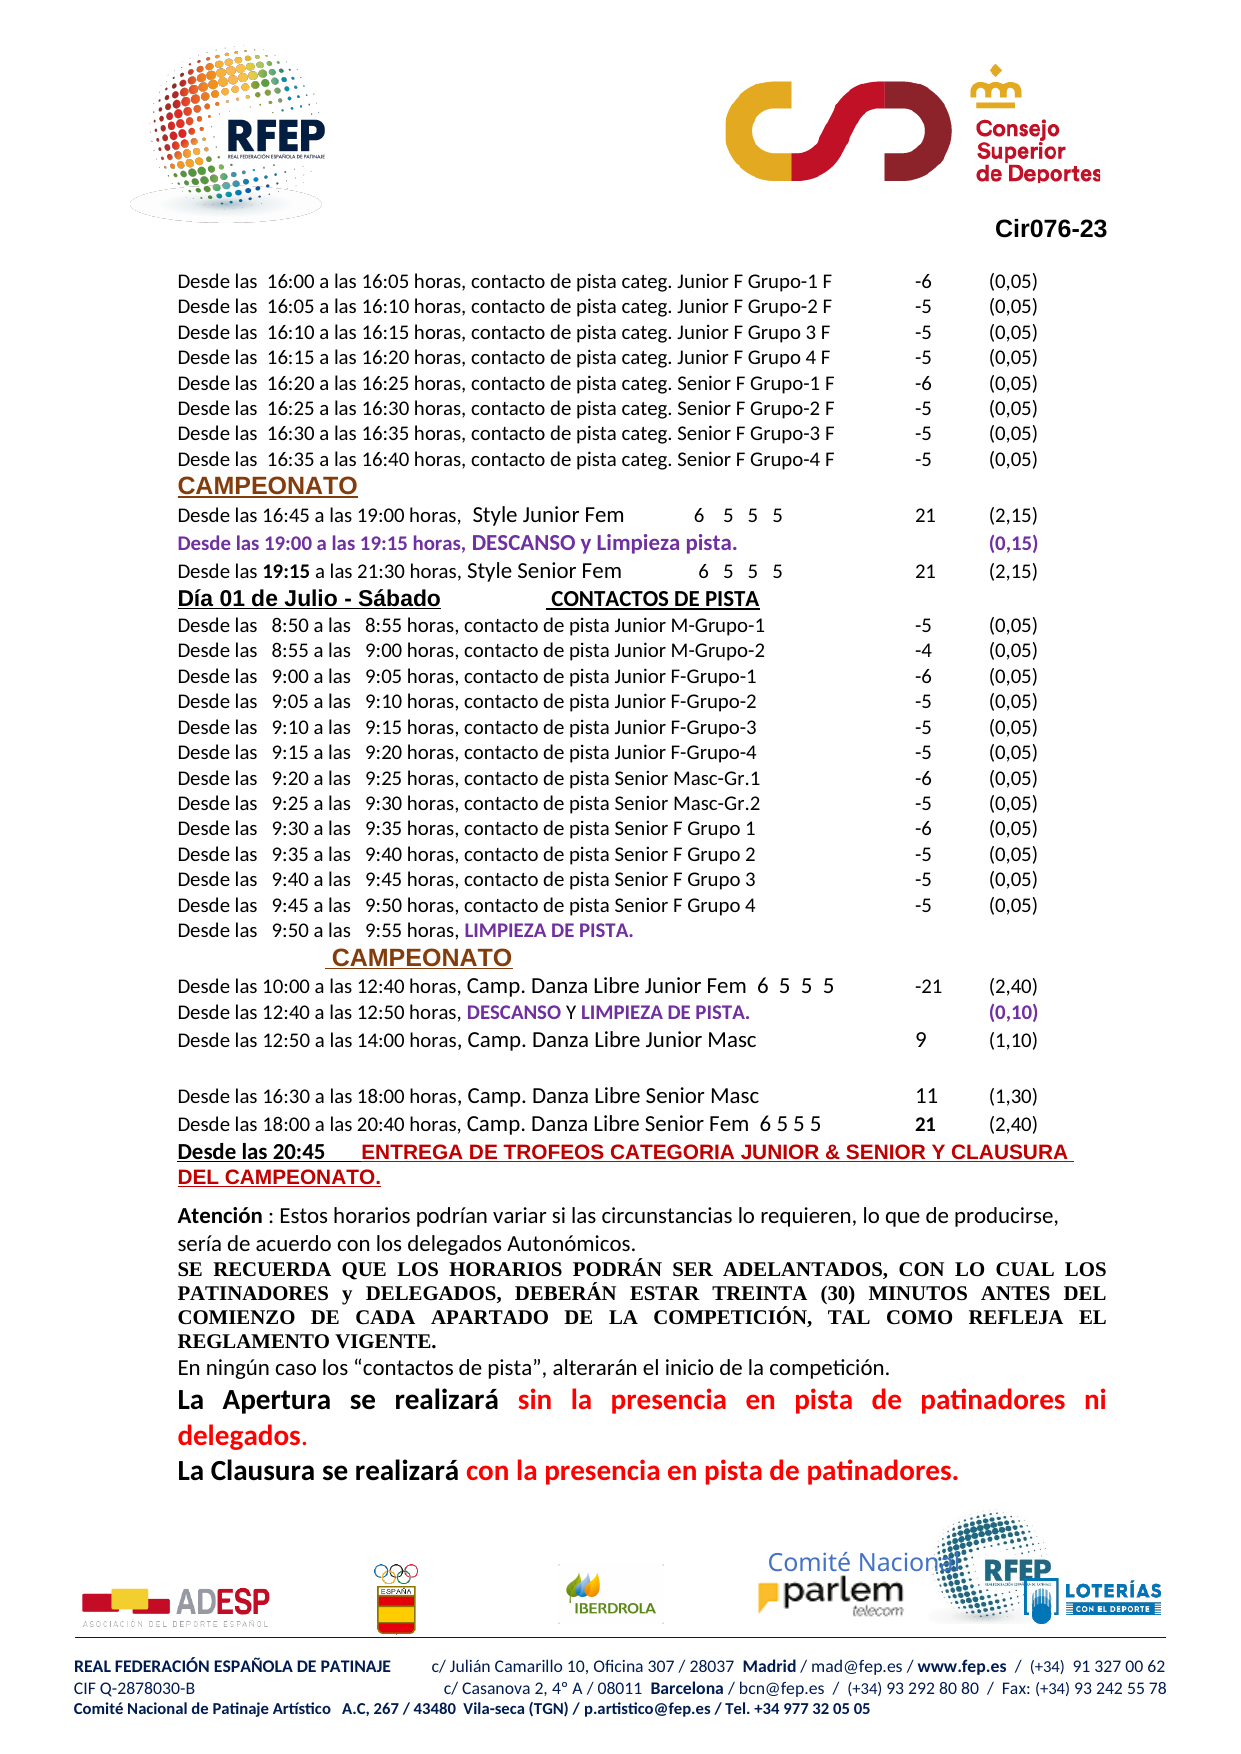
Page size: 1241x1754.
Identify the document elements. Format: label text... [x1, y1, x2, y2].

picture [70, 1582, 284, 1635]
text Desde las 9:15 a las 9:20 horas, contacto de pista Junior F-Grupo-4 -5 (0,05) [177, 739, 1107, 765]
text Atención : Estos horarios podrían variar si las circunstancias lo requieren, lo que de producirse, sería de acuerdo con los delegados Autonómicos. [177, 1201, 1107, 1257]
text Desde las 9:20 a las 9:25 horas, contacto de pista Senior Masc-Gr.1 -6 (0,05) [177, 765, 1107, 790]
text La Apertura se realizará sin la presencia en pista de patinadores ni delegados. [177, 1381, 1107, 1452]
text Desde las 16:00 a las 16:05 horas, contacto de pista categ. Junior F Grupo-1 F -6 (0,05) [177, 268, 1107, 293]
text Desde las 8:50 a las 8:55 horas, contacto de pista Junior M-Grupo-1 -5 (0,05) [177, 612, 1107, 638]
text Desde las 9:25 a las 9:30 horas, contacto de pista Senior Masc-Gr.2 -5 (0,05) [177, 790, 1107, 816]
text Desde las 9:05 a las 9:10 horas, contacto de pista Junior F-Grupo-2 -5 (0,05) [177, 688, 1107, 714]
text Desde las 16:25 a las 16:30 horas, contacto de pista categ. Senior F Grupo-2 F -5 (0,05) [177, 395, 1107, 421]
text Comité Nacional [177, 1545, 1107, 1579]
text Desde las 18:00 a las 20:40 horas, Camp. Danza Libre Senior Fem 6 5 5 5 21 (2,40) [177, 1109, 1107, 1137]
text En ningún caso los “contactos de pista”, alterarán el inicio de la competición. [177, 1353, 1107, 1381]
picture [130, 45, 325, 223]
text Desde las 16:20 a las 16:25 horas, contacto de pista categ. Senior F Grupo-1 F -6 (0,05) [177, 370, 1107, 395]
text Desde las 9:10 a las 9:15 horas, contacto de pista Junior F-Grupo-3 -5 (0,05) [177, 714, 1107, 739]
text Desde las 9:45 a las 9:50 horas, contacto de pista Senior F Grupo 4 -5 (0,05) [177, 892, 1107, 917]
text CAMPEONATO [177, 471, 1107, 500]
subtitle SE RECUERDA QUE LOS HORARIOS PODRÁN SER ADELANTADOS, CON LO CUAL LOS PATINADORES y DELEGADOS, DEBERÁN ESTAR TREINTA (30) MINUTOS ANTES DEL COMIENZO DE CADA APARTADO DE LA COMPETICIÓN, TAL COMO REFLEJA EL REGLAMENTO VIGENTE. [177, 1257, 1107, 1353]
text Desde las 16:30 a las 16:35 horas, contacto de pista categ. Senior F Grupo-3 F -5 (0,05) [177, 421, 1107, 446]
picture [928, 1504, 1055, 1545]
text Desde las 9:35 a las 9:40 horas, contacto de pista Senior F Grupo 2 -5 (0,05) [177, 841, 1107, 866]
text Día 01 de Julio - Sábado CONTACTOS DE PISTA [177, 584, 1107, 612]
text Desde las 12:50 a las 14:00 horas, Camp. Danza Libre Junior Masc 9 (1,10) [177, 1025, 1107, 1053]
text Desde las 16:30 a las 18:00 horas, Camp. Danza Libre Senior Masc 11 (1,30) [177, 1081, 1107, 1109]
text Desde las 16:15 a las 16:20 horas, contacto de pista categ. Junior F Grupo 4 F -5 (0,05) [177, 344, 1107, 370]
picture [754, 1579, 912, 1624]
text Desde las 20:45 ENTREGA DE TROFEOS CATEGORIA JUNIOR & SENIOR Y CLAUSURA DEL CAMPEONATO. [177, 1137, 1107, 1189]
text Desde las 16:35 a las 16:40 horas, contacto de pista categ. Senior F Grupo-4 F -5 (0,05) [177, 446, 1107, 471]
picture [725, 64, 1100, 183]
text Desde las 9:40 a las 9:45 horas, contacto de pista Senior F Grupo 3 -5 (0,05) [177, 866, 1107, 892]
text Desde las 19:00 a las 19:15 horas, DESCANSO y Limpieza pista. (0,15) [177, 528, 1107, 556]
picture [558, 1579, 664, 1624]
picture [374, 1579, 418, 1635]
text Desde las 10:00 a las 12:40 horas, Camp. Danza Libre Junior Fem 6 5 5 5 -21 (2,40) [177, 971, 1107, 999]
text CAMPEONATO [177, 943, 1107, 971]
text Desde las 12:40 a las 12:50 horas, DESCANSO Y LIMPIEZA DE PISTA. (0,10) [177, 999, 1107, 1025]
text Desde las 9:00 a las 9:05 horas, contacto de pista Junior F-Grupo-1 -6 (0,05) [177, 663, 1107, 688]
text Desde las 16:05 a las 16:10 horas, contacto de pista categ. Junior F Grupo-2 F -5 (0,05) [177, 293, 1107, 319]
text La Clausura se realizará con la presencia en pista de patinadores. [177, 1452, 1107, 1488]
text Desde las 9:30 a las 9:35 horas, contacto de pista Senior F Grupo 1 -6 (0,05) [177, 816, 1107, 841]
text Desde las 16:10 a las 16:15 horas, contacto de pista categ. Junior F Grupo 3 F -5 (0,05) [177, 319, 1107, 344]
picture [928, 1578, 1161, 1624]
text Desde las 9:50 a las 9:55 horas, LIMPIEZA DE PISTA. [177, 917, 1107, 943]
text Desde las 16:45 a las 19:00 horas, Style Junior Fem 6 5 5 5 21 (2,15) [177, 500, 1107, 528]
text Desde las 8:55 a las 9:00 horas, contacto de pista Junior M-Grupo-2 -4 (0,05) [177, 638, 1107, 663]
text Desde las 19:15 a las 21:30 horas, Style Senior Fem 6 5 5 5 21 (2,15) [177, 556, 1107, 584]
